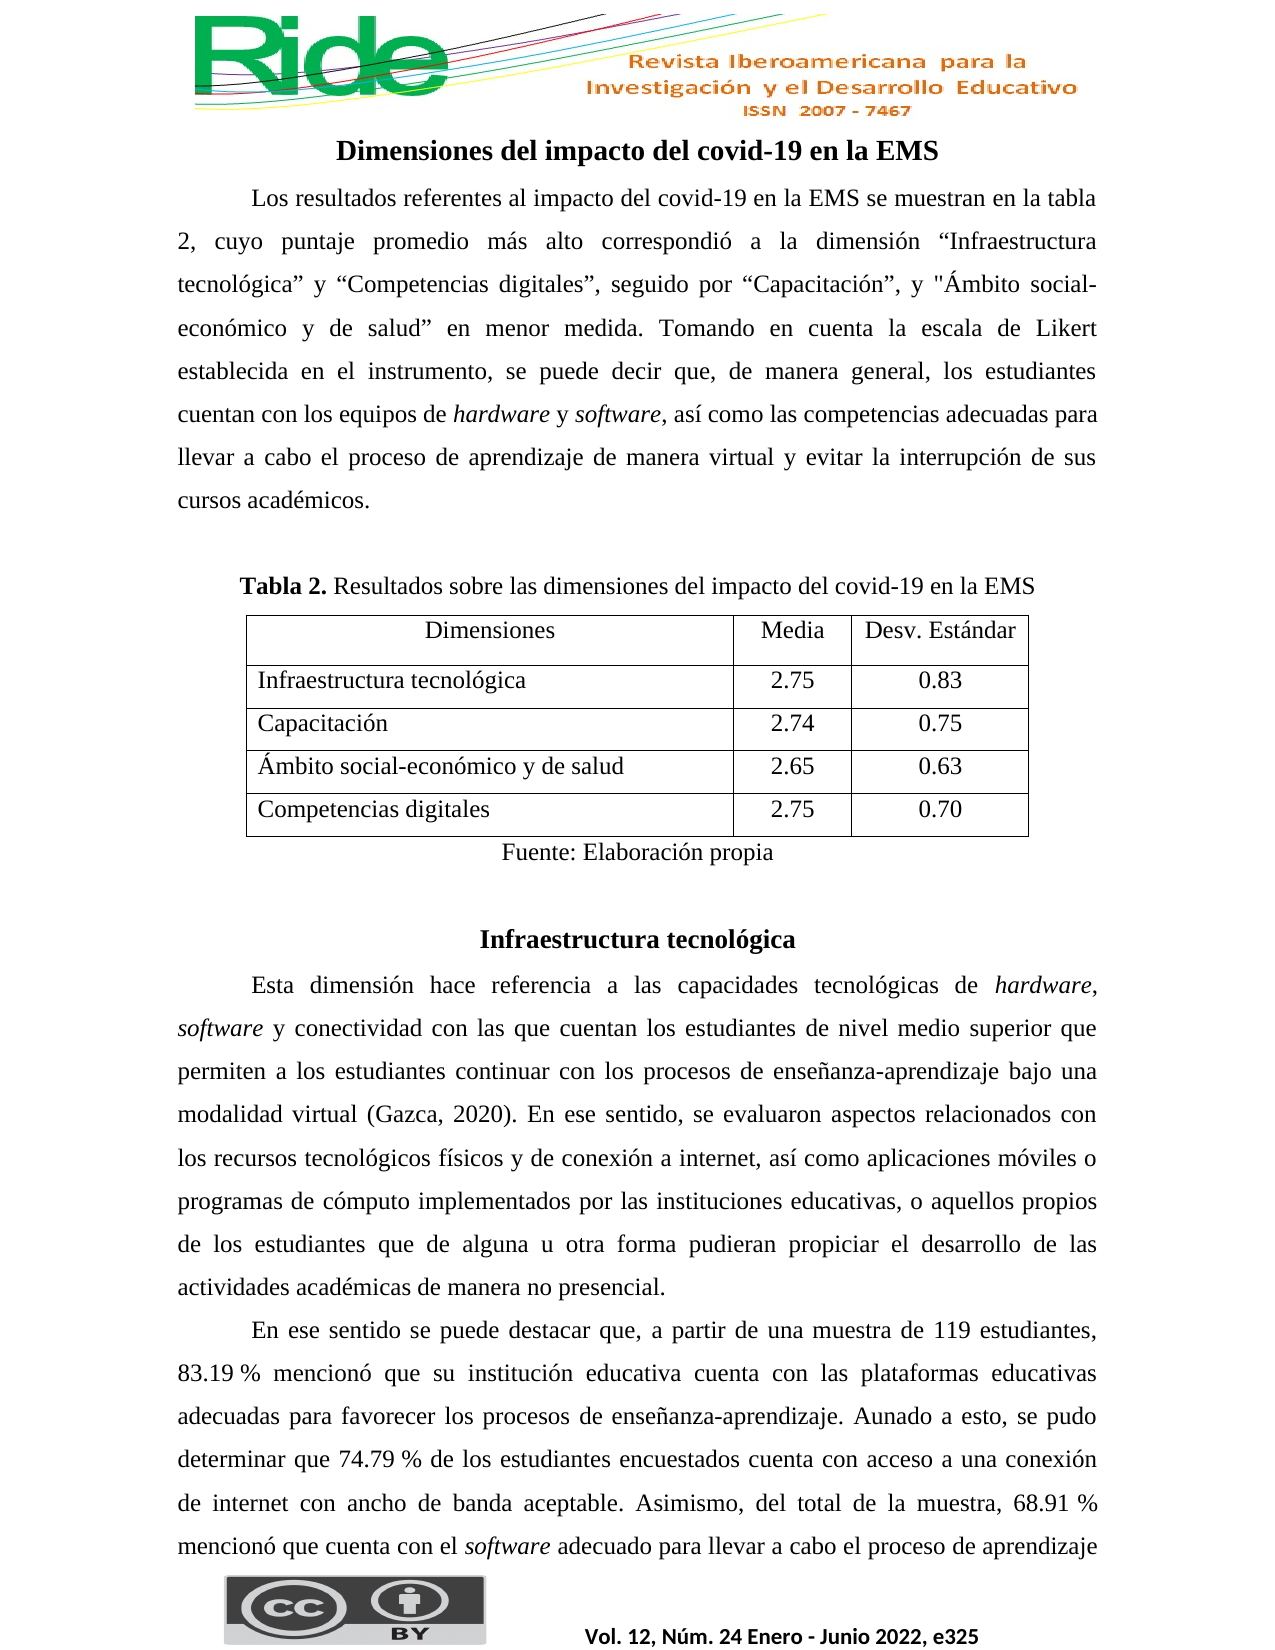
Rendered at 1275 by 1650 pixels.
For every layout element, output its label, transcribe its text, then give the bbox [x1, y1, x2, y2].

table_cell 2.75 [734, 794, 851, 836]
subtitle Infraestructura tecnológica [177, 923, 1098, 954]
picture [223, 1575, 487, 1645]
table_cell 0.83 [852, 666, 1028, 707]
text Esta dimensión hace referencia a las capacidades tecnológicas de hardware, software y conectividad con las que cuentan los estudiantes de nivel medio superior que permiten a los estudiantes continuar con los procesos de enseñanza-aprendizaje bajo una modalidad virtual (Gazca, 2020). En ese sentido, se evaluaron aspectos relacionados con los recursos tecnológicos físicos y de conexión a internet, así como aplicaciones móviles o programas de cómputo implementados por las instituciones educativas, o aquellos propios de los estudiantes que de alguna u otra forma pudieran propiciar el desarrollo de las actividades académicas de manera no presencial. [177, 970, 1098, 1301]
table_cell Ámbito social-económico y de salud [247, 751, 733, 793]
subtitle Dimensiones del impacto del covid-19 en la EMS [177, 133, 1098, 166]
table_header Media [734, 616, 851, 664]
table_header Dimensiones [247, 616, 733, 664]
text Tabla 2. Resultados sobre las dimensiones del impacto del covid-19 en la EMS [177, 571, 1098, 600]
text Los resultados referentes al impacto del covid-19 en la EMS se muestran en la tabla 2, cuyo puntaje promedio más alto correspondió a la dimensión “Infraestructura tecnológica” y “Competencias digitales”, seguido por “Capacitación”, y "Ámbito social-económico y de salud” en menor medida. Tomando en cuenta la escala de Likert establecida en el instrumento, se puede decir que, de manera general, los estudiantes cuentan con los equipos de hardware y software, así como las competencias adecuadas para llevar a cabo el proceso de aprendizaje de manera virtual y evitar la interrupción de sus cursos académicos. [177, 183, 1098, 514]
table_cell 0.63 [852, 751, 1028, 793]
table_cell Competencias digitales [247, 794, 733, 836]
picture [194, 14, 1081, 119]
table_cell 0.70 [852, 794, 1028, 836]
text Fuente: Elaboración propia [177, 837, 1098, 866]
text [177, 1315, 1098, 1559]
table_cell 2.74 [734, 709, 851, 750]
table_cell 2.65 [734, 751, 851, 793]
table_header Desv. Estándar [852, 616, 1028, 664]
table_cell Capacitación [247, 709, 733, 750]
table_cell 2.75 [734, 666, 851, 707]
table_cell Infraestructura tecnológica [247, 666, 733, 707]
table_cell 0.75 [852, 709, 1028, 750]
